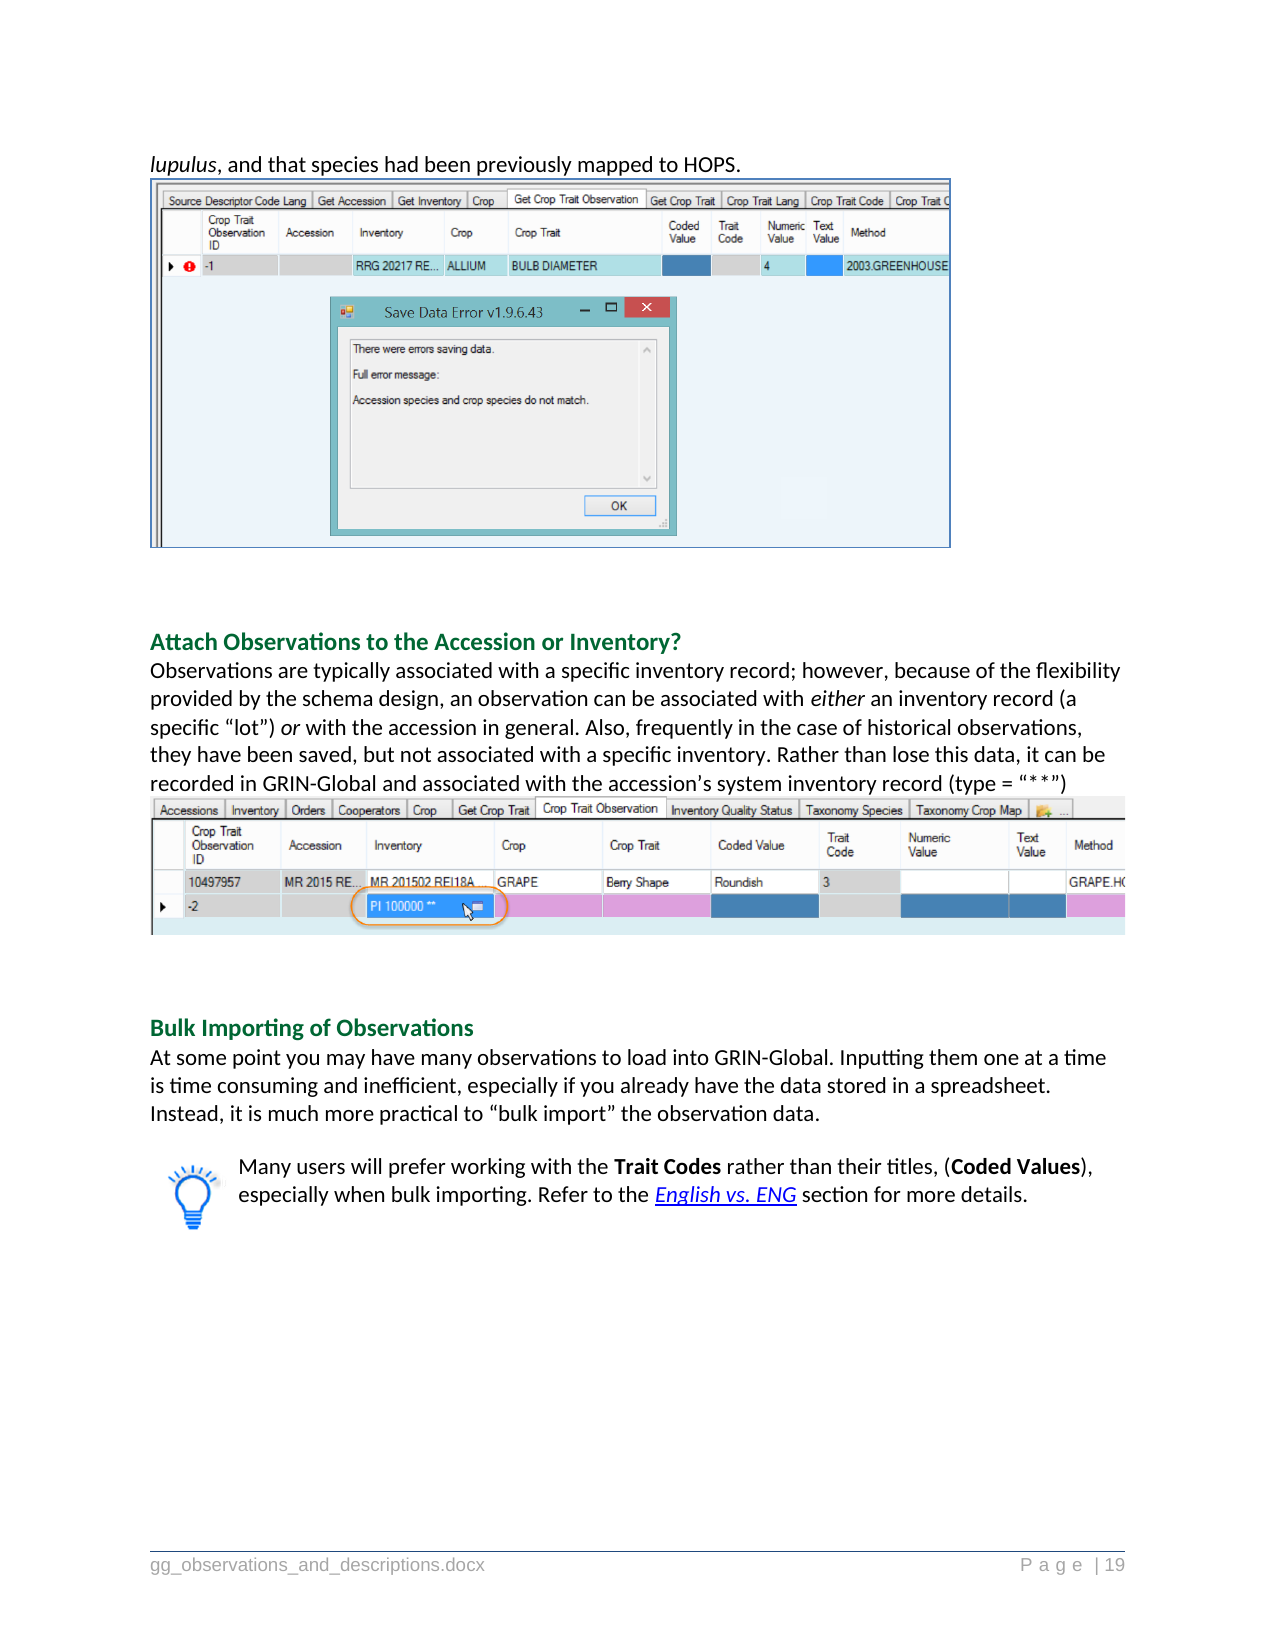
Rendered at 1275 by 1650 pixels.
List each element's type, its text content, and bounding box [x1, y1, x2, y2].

table_header Many users will prefer working with the Trait Codes rather than their titles, (Coded Values), especially when bulk importing. Refer to the English vs. ENG section for more details. [227, 1152, 1149, 1286]
text At some point you may have many observations to load into GRIN-Global. Inputting them one at a time is time consuming and inefficient, especially if you already have the data stored in a spreadsheet. Instead, it is much more practical to “bulk import” the observation data. [150, 1043, 1125, 1127]
picture [153, 1158, 227, 1238]
subtitle Attach Observations to the Accession or Inventory? [150, 626, 1125, 657]
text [150, 150, 1125, 548]
picture [150, 796, 1125, 935]
picture [152, 180, 949, 547]
table_header [142, 1152, 227, 1286]
text Observations are typically associated with a specific inventory record; however, because of the flexibility provided by the schema design, an observation can be associated with either an inventory record (a specific “lot”) or with the accession in general. Also, frequently in the case of historical observations, they have been saved, but not associated with a specific inventory. Rather than lose this data, it can be recorded in GRIN-Global and associated with the accession’s system inventory record (type = “**”) [150, 657, 1125, 796]
subtitle Bulk Importing of Observations [150, 1013, 1125, 1043]
